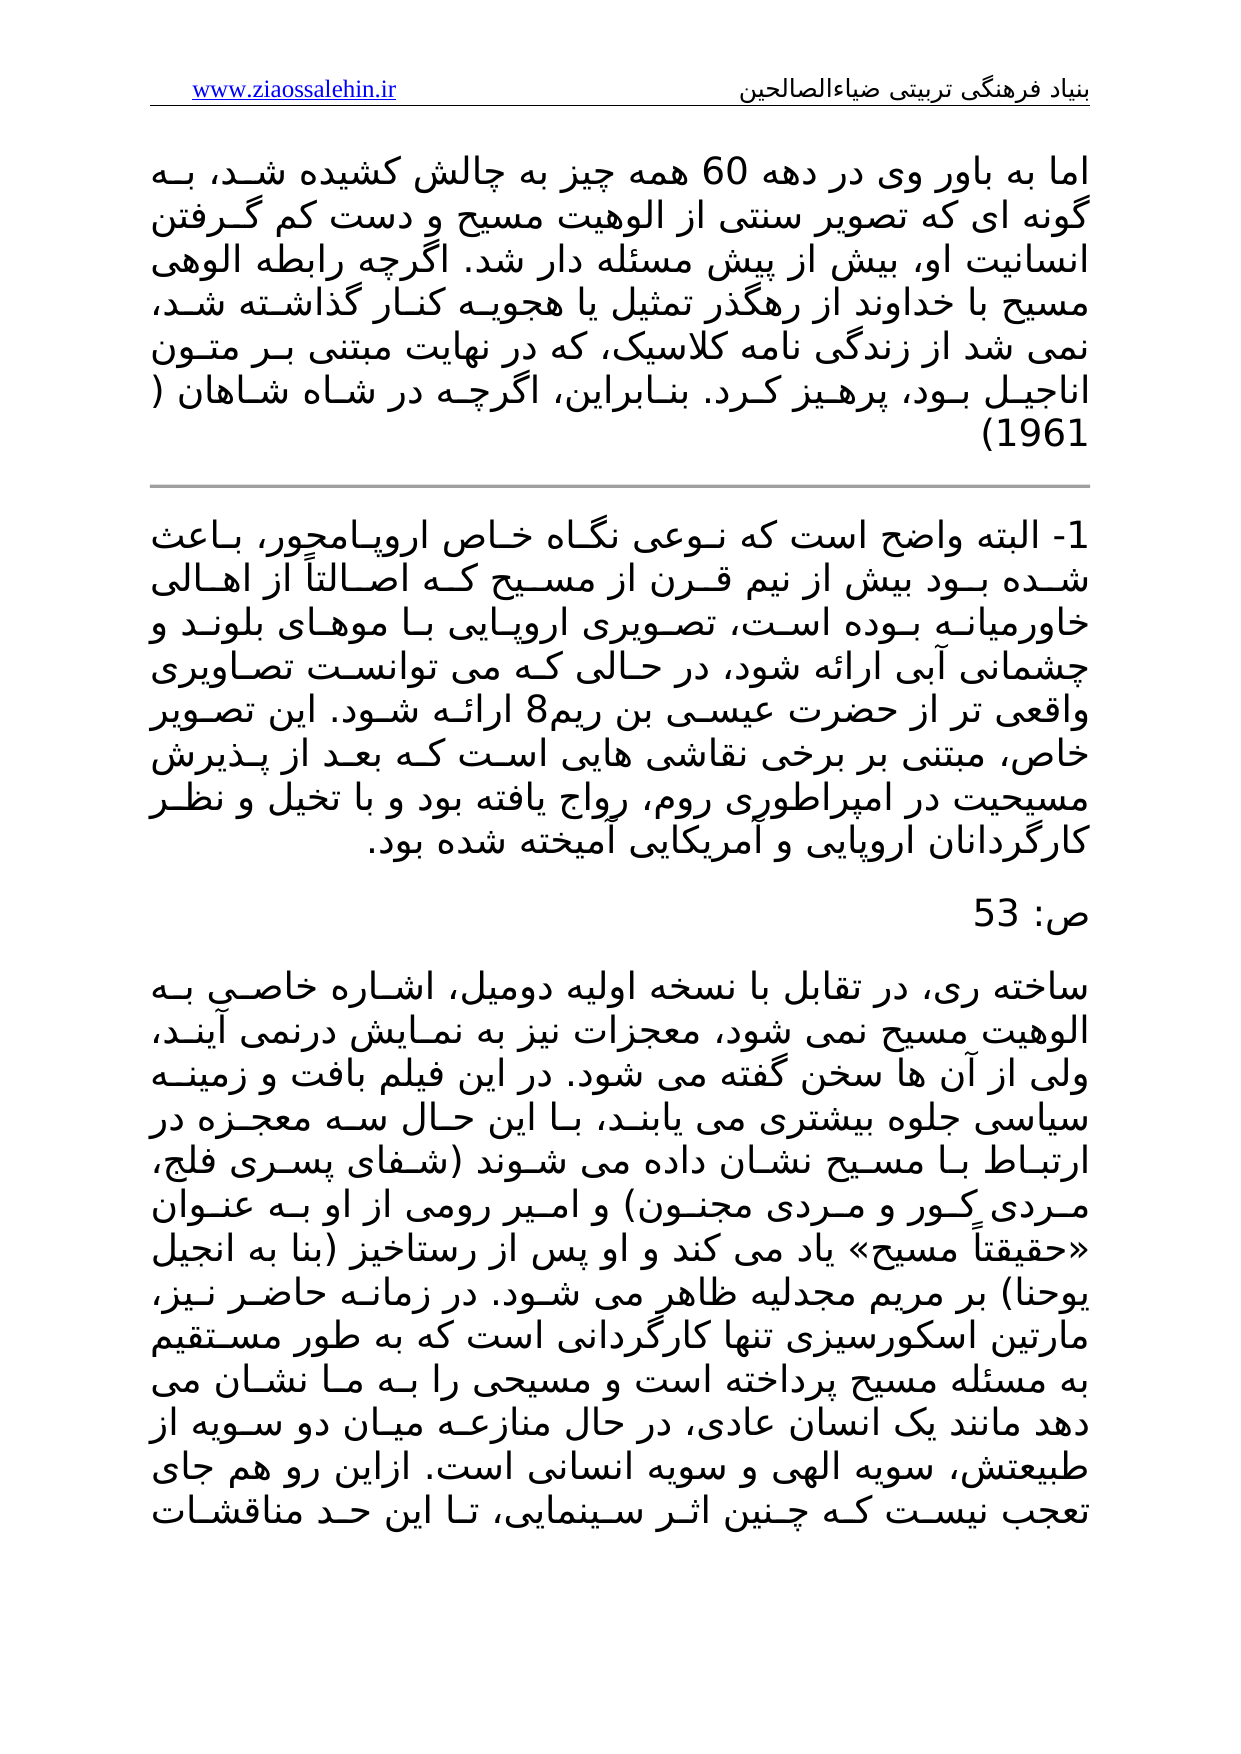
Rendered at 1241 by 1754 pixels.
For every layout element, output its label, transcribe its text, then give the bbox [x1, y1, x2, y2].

text اما به باور وی در دهه 60 همه چیز به چالش کشیده شد، به گونه ای که تصویر سنتی از الوهیت مسیح و دست کم گرفتن انسانیت او، بیش از پیش مسئله دار شد. اگرچه رابطه الوهی مسیح با خداوند از رهگذر تمثیل یا هجویه کنار گذاشته شد، نمی شد از زندگی نامه کلاسیک، که در نهایت مبتنی بر متون اناجیل بود، پرهیز کرد. بنابراین، اگرچه در شاه شاهان (1961) [150, 150, 1090, 456]
text ص: 53 [150, 892, 1090, 935]
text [150, 964, 1090, 1532]
text 1- البته واضح است که نوعی نگاه خاص اروپامحور، باعث شده بود بیش از نیم قرن از مسیح که اصالتاً از اهالی خاورمیانه بوده است، تصویری اروپایی با موهای بلوند و چشمانی آبی ارائه شود، در حالی که می توانست تصاویری واقعی تر از حضرت عیسی بن ریم8 ارائه شود. این تصویر خاص، مبتنی بر برخی نقاشی هایی است که بعد از پذیرش مسیحیت در امپراطوری روم، رواج یافته بود و با تخیل و نظر کارگردانان اروپایی و آمریکایی آمیخته شده بود. [150, 513, 1090, 863]
